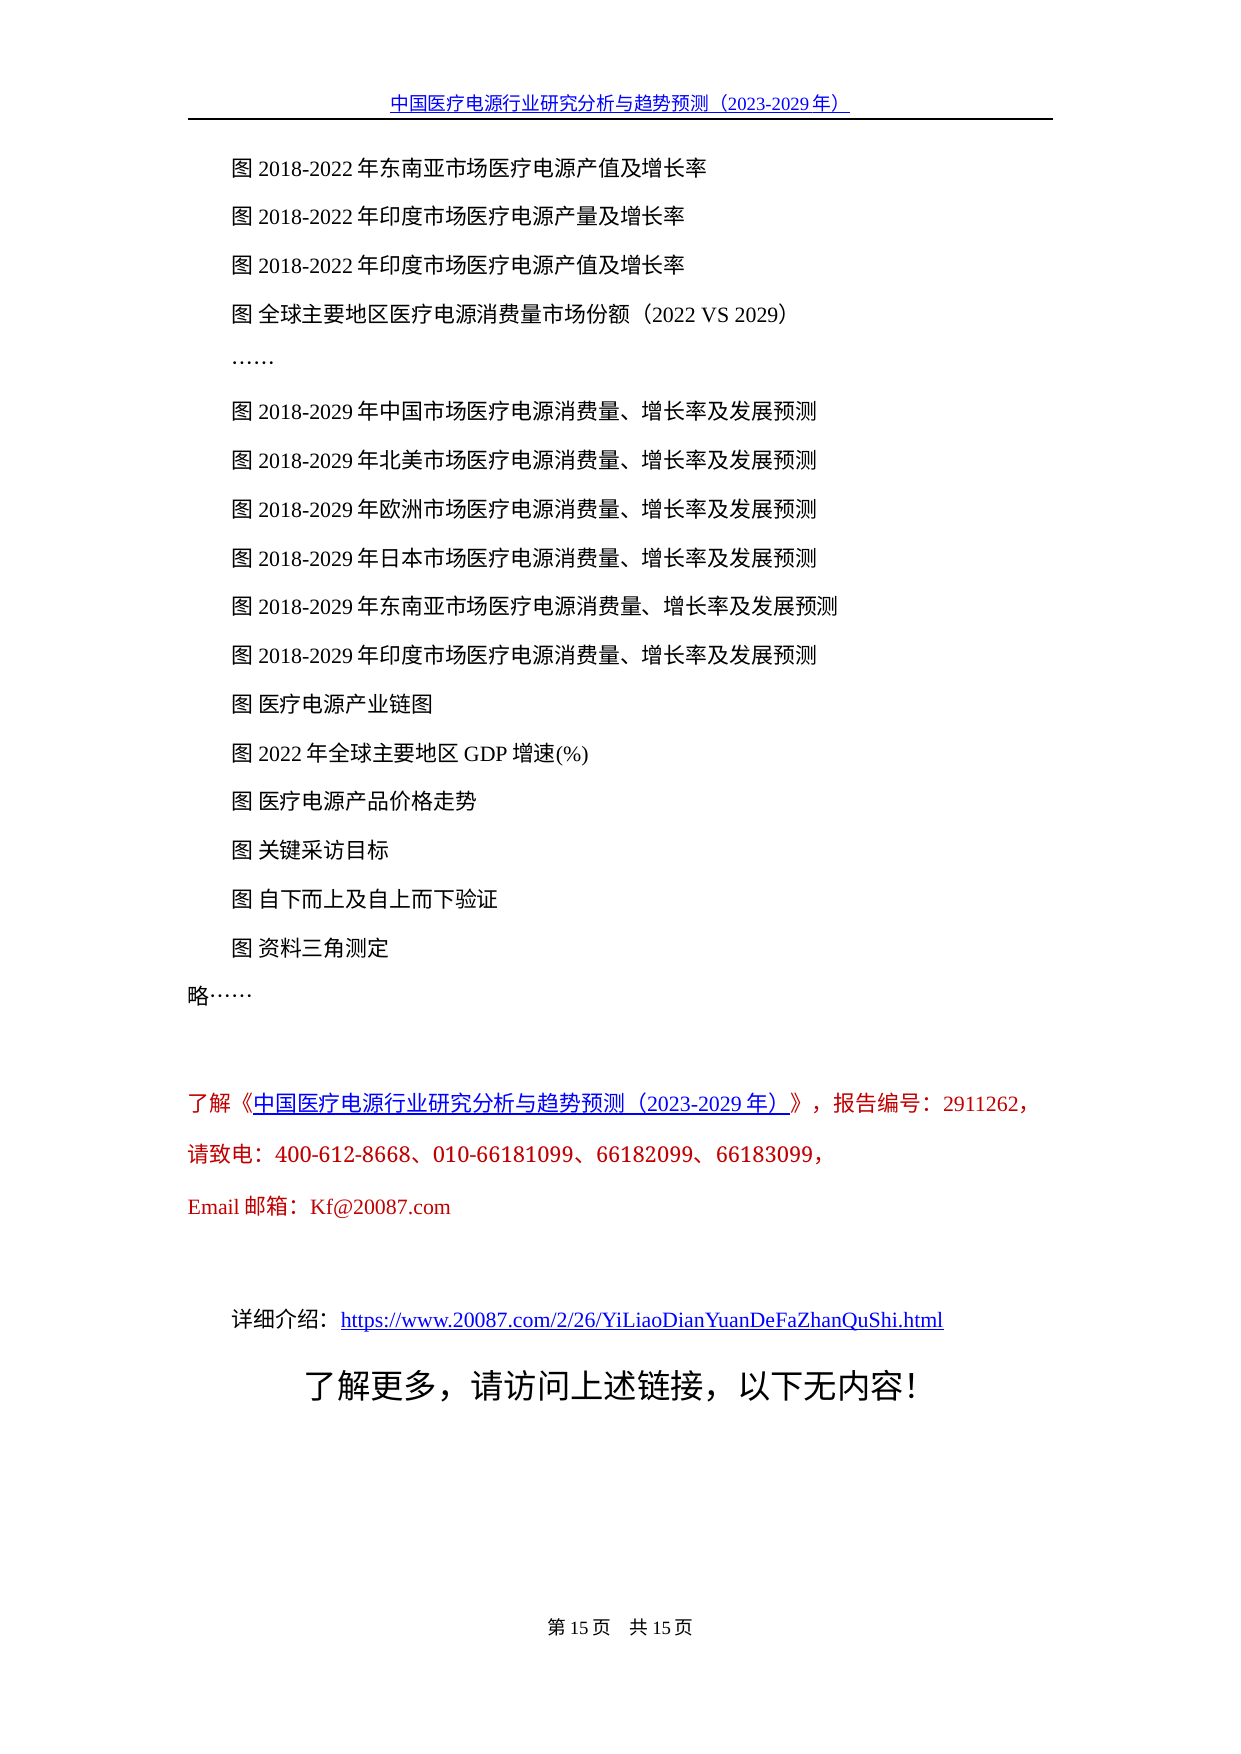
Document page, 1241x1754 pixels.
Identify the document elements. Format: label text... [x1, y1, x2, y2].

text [187, 150, 1053, 1011]
text 详细介绍：https://www.20087.com/2/26/YiLiaoDianYuanDeFaZhanQuShi.html [187, 1301, 1053, 1334]
text 了解《中国医疗电源行业研究分析与趋势预测（2023-2029年）》，报告编号：2911262， [187, 1085, 1053, 1118]
text 请致电：400-612-8668、010-66181099、66182099、66183099， [187, 1137, 1053, 1169]
title 了解更多，请访问上述链接，以下无内容！ [187, 1351, 1053, 1416]
text Email邮箱：Kf@20087.com [187, 1188, 1053, 1221]
